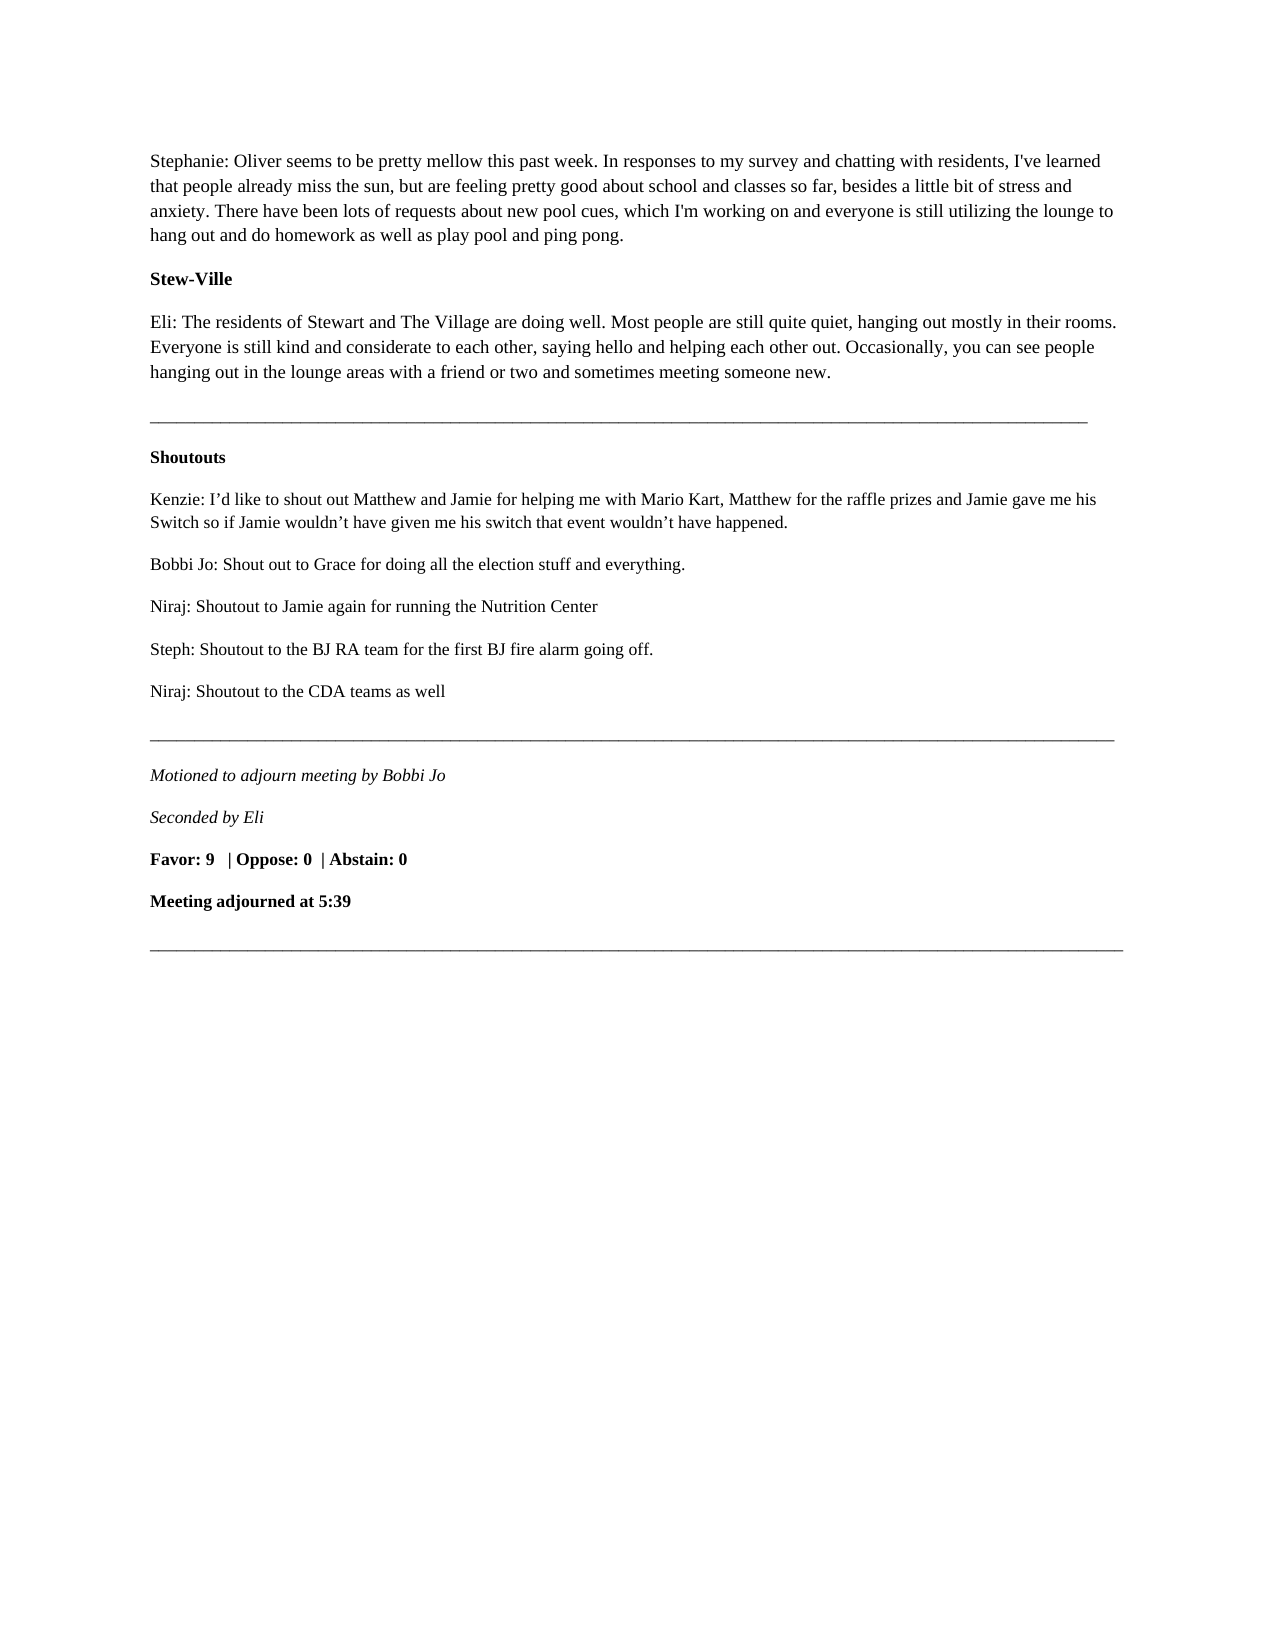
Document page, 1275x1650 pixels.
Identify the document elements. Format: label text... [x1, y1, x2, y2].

text Eli: The residents of Stewart and The Village are doing well. Most people are still quite quiet, hanging out mostly in their rooms. Everyone is still kind and considerate to each other, saying hello and helping each other out. Occasionally, you can see people hanging out in the lounge areas with a friend or two and sometimes meeting someone new. [150, 311, 1125, 383]
text Steph: Shoutout to the BJ RA team for the first BJ fire alarm going off. [150, 638, 1125, 659]
text Stephanie: Oliver seems to be pretty mellow this past week. In responses to my survey and chatting with residents, I've learned that people already miss the sun, but are feeling pretty good about school and classes so far, besides a little bit of stress and anxiety. There have been lots of requests about new pool cues, which I'm working on and everyone is still utilizing the lounge to hang out and do homework as well as play pool and ping pong. [150, 150, 1125, 246]
text Kenzie: I’d like to shout out Matthew and Jamie for helping me with Mario Kart, Matthew for the raffle prizes and Jamie gave me his Switch so if Jamie wouldn’t have given me his switch that event wouldn’t have happened. [150, 489, 1125, 532]
text Stew-Ville [150, 268, 1125, 289]
text Seconded by Eli [150, 807, 1125, 827]
text ______________________________________________________________________________________________________________ [150, 933, 1125, 953]
text _____________________________________________________________________________________________________________ [150, 722, 1125, 743]
text Favor: 9 | Oppose: 0 | Abstain: 0 [150, 849, 1125, 869]
text Shoutouts [150, 447, 1125, 467]
text Motioned to adjourn meeting by Bobbi Jo [150, 764, 1125, 785]
text __________________________________________________________________________________________________________ [150, 404, 1125, 425]
text Meeting adjourned at 5:39 [150, 891, 1125, 911]
text Niraj: Shoutout to the CDA teams as well [150, 680, 1125, 701]
text Niraj: Shoutout to Jamie again for running the Nutrition Center [150, 596, 1125, 617]
text Bobbi Jo: Shout out to Grace for doing all the election stuff and everything. [150, 554, 1125, 574]
